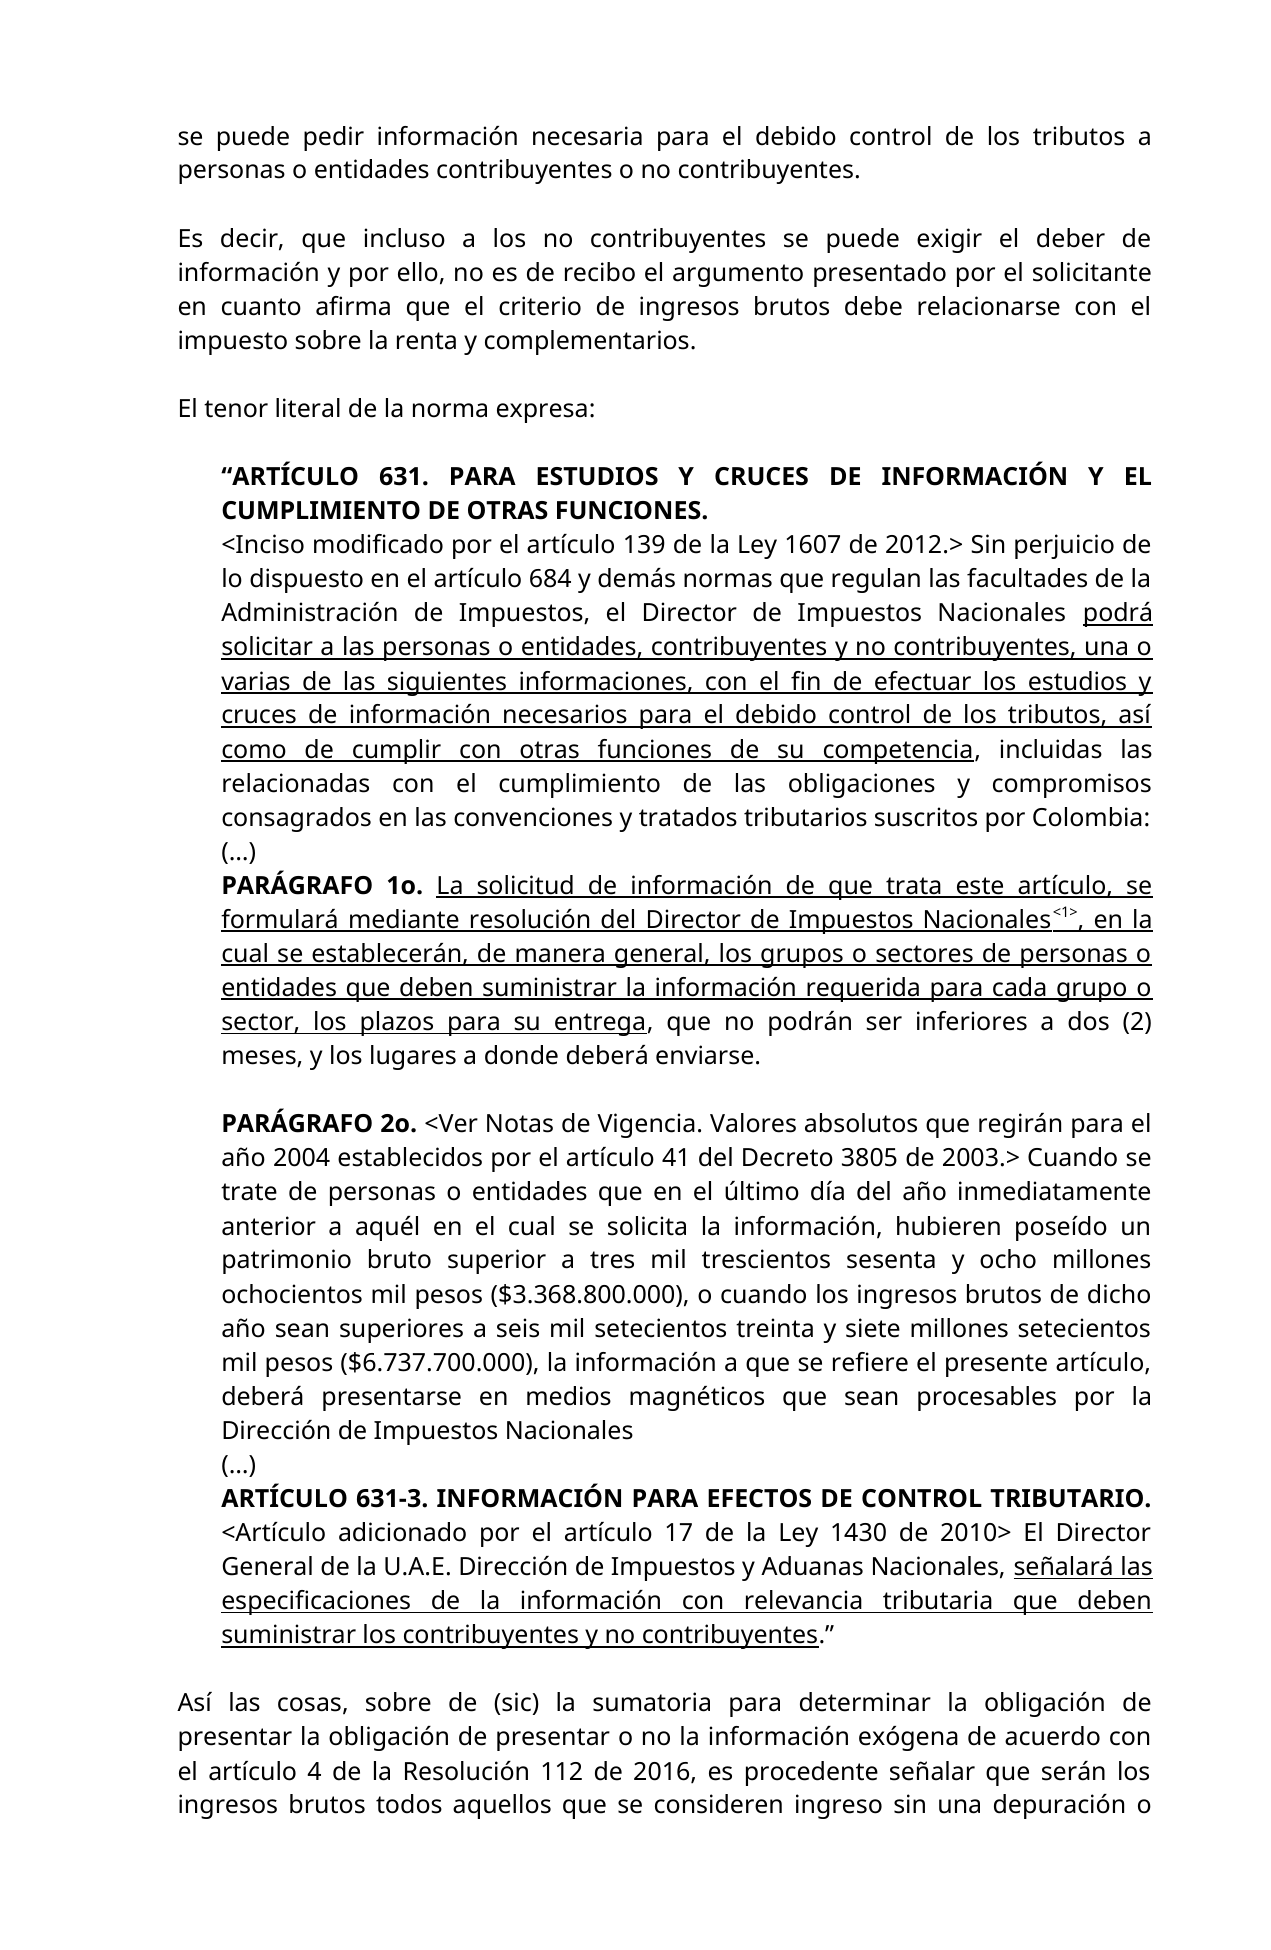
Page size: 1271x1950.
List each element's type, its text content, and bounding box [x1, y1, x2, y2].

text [177, 118, 1153, 186]
text PARÁGRAFO 1o. La solicitud de información de que trata este artículo, se formulará mediante resolución del Director de Impuestos Nacionales<1>, en la cual se establecerán, de manera general, los grupos o sectores de personas o entidades que deben suministrar la información requerida para cada grupo o sector, los plazos para su entrega, que no podrán ser inferiores a dos (2) meses, y los lugares a donde deberá enviarse. [221, 1000, 1153, 1072]
text PARÁGRAFO 2o. <Ver Notas de Vigencia. Valores absolutos que regirán para el año 2004 establecidos por el artículo 41 del Decreto 3805 de 2003.> Cuando se trate de personas o entidades que en el último día del año inmediatamente anterior a aquél en el cual se solicita la información, hubieren poseído un patrimonio bruto superior a tres mil trescientos sesenta y ocho millones ochocientos mil pesos ($3.368.800.000), o cuando los ingresos brutos de dicho año sean superiores a seis mil setecientos treinta y siete millones setecientos mil pesos ($6.737.700.000), la información a que se refiere el presente artículo, deberá presentarse en medios magnéticos que sean procesables por la Dirección de Impuestos Nacionales [221, 1106, 1153, 1447]
text Es decir, que incluso a los no contribuyentes se puede exigir el deber de información y por ello, no es de recibo el argumento presentado por el solicitante en cuanto afirma que el criterio de ingresos brutos debe relacionarse con el impuesto sobre la renta y complementarios. [177, 220, 1153, 357]
text (…) [221, 833, 1153, 867]
text <Inciso modificado por el artículo 139 de la Ley 1607 de 2012.> Sin perjuicio de lo dispuesto en el artículo 684 y demás normas que regulan las facultades de la Administración de Impuestos, el Director de Impuestos Nacionales podrá solicitar a las personas o entidades, contribuyentes y no contribuyentes, una o varias de las siguientes informaciones, con el fin de efectuar los estudios y cruces de información necesarios para el debido control de los tributos, así como de cumplir con otras funciones de su competencia, incluidas las relacionadas con el cumplimiento de las obligaciones y compromisos consagrados en las convenciones y tratados tributarios suscritos por Colombia: [221, 694, 1153, 833]
text El tenor literal de la norma expresa: [177, 391, 1153, 425]
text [177, 1685, 1153, 1821]
text “ARTÍCULO 631. PARA ESTUDIOS Y CRUCES DE INFORMACIÓN Y EL CUMPLIMIENTO DE OTRAS FUNCIONES. [221, 459, 1153, 527]
text <Inciso modificado por el artículo 139 de la Ley 1607 de 2012.> Sin perjuicio de lo dispuesto en el artículo 684 y demás normas que regulan las facultades de la Administración de Impuestos, el Director de Impuestos Nacionales podrá solicitar a las personas o entidades, contribuyentes y no contribuyentes, una o varias de las siguientes informaciones, con el fin de efectuar los estudios y cruces de información necesarios para el debido control de los tributos, así como de cumplir con otras funciones de su competencia, incluidas las relacionadas con el cumplimiento de las obligaciones y compromisos consagrados en las convenciones y tratados tributarios suscritos por Colombia: [221, 527, 1153, 658]
text PARÁGRAFO 1o. La solicitud de información de que trata este artículo, se formulará mediante resolución del Director de Impuestos Nacionales<1>, en la cual se establecerán, de manera general, los grupos o sectores de personas o entidades que deben suministrar la información requerida para cada grupo o sector, los plazos para su entrega, que no podrán ser inferiores a dos (2) meses, y los lugares a donde deberá enviarse. [221, 931, 1153, 998]
text (…) [221, 1447, 1153, 1481]
text ARTÍCULO 631-3. INFORMACIÓN PARA EFECTOS DE CONTROL TRIBUTARIO. <Artículo adicionado por el artículo 17 de la Ley 1430 de 2010> El Director General de la U.A.E. Dirección de Impuestos y Aduanas Nacionales, señalará las especificaciones de la información con relevancia tributaria que deben suministrar los contribuyentes y no contribuyentes.” [221, 1613, 1153, 1651]
text PARÁGRAFO 1o. La solicitud de información de que trata este artículo, se formulará mediante resolución del Director de Impuestos Nacionales<1>, en la cual se establecerán, de manera general, los grupos o sectores de personas o entidades que deben suministrar la información requerida para cada grupo o sector, los plazos para su entrega, que no podrán ser inferiores a dos (2) meses, y los lugares a donde deberá enviarse. [221, 867, 1153, 930]
text ARTÍCULO 631-3. INFORMACIÓN PARA EFECTOS DE CONTROL TRIBUTARIO. <Artículo adicionado por el artículo 17 de la Ley 1430 de 2010> El Director General de la U.A.E. Dirección de Impuestos y Aduanas Nacionales, señalará las especificaciones de la información con relevancia tributaria que deben suministrar los contribuyentes y no contribuyentes.” [221, 1481, 1153, 1612]
